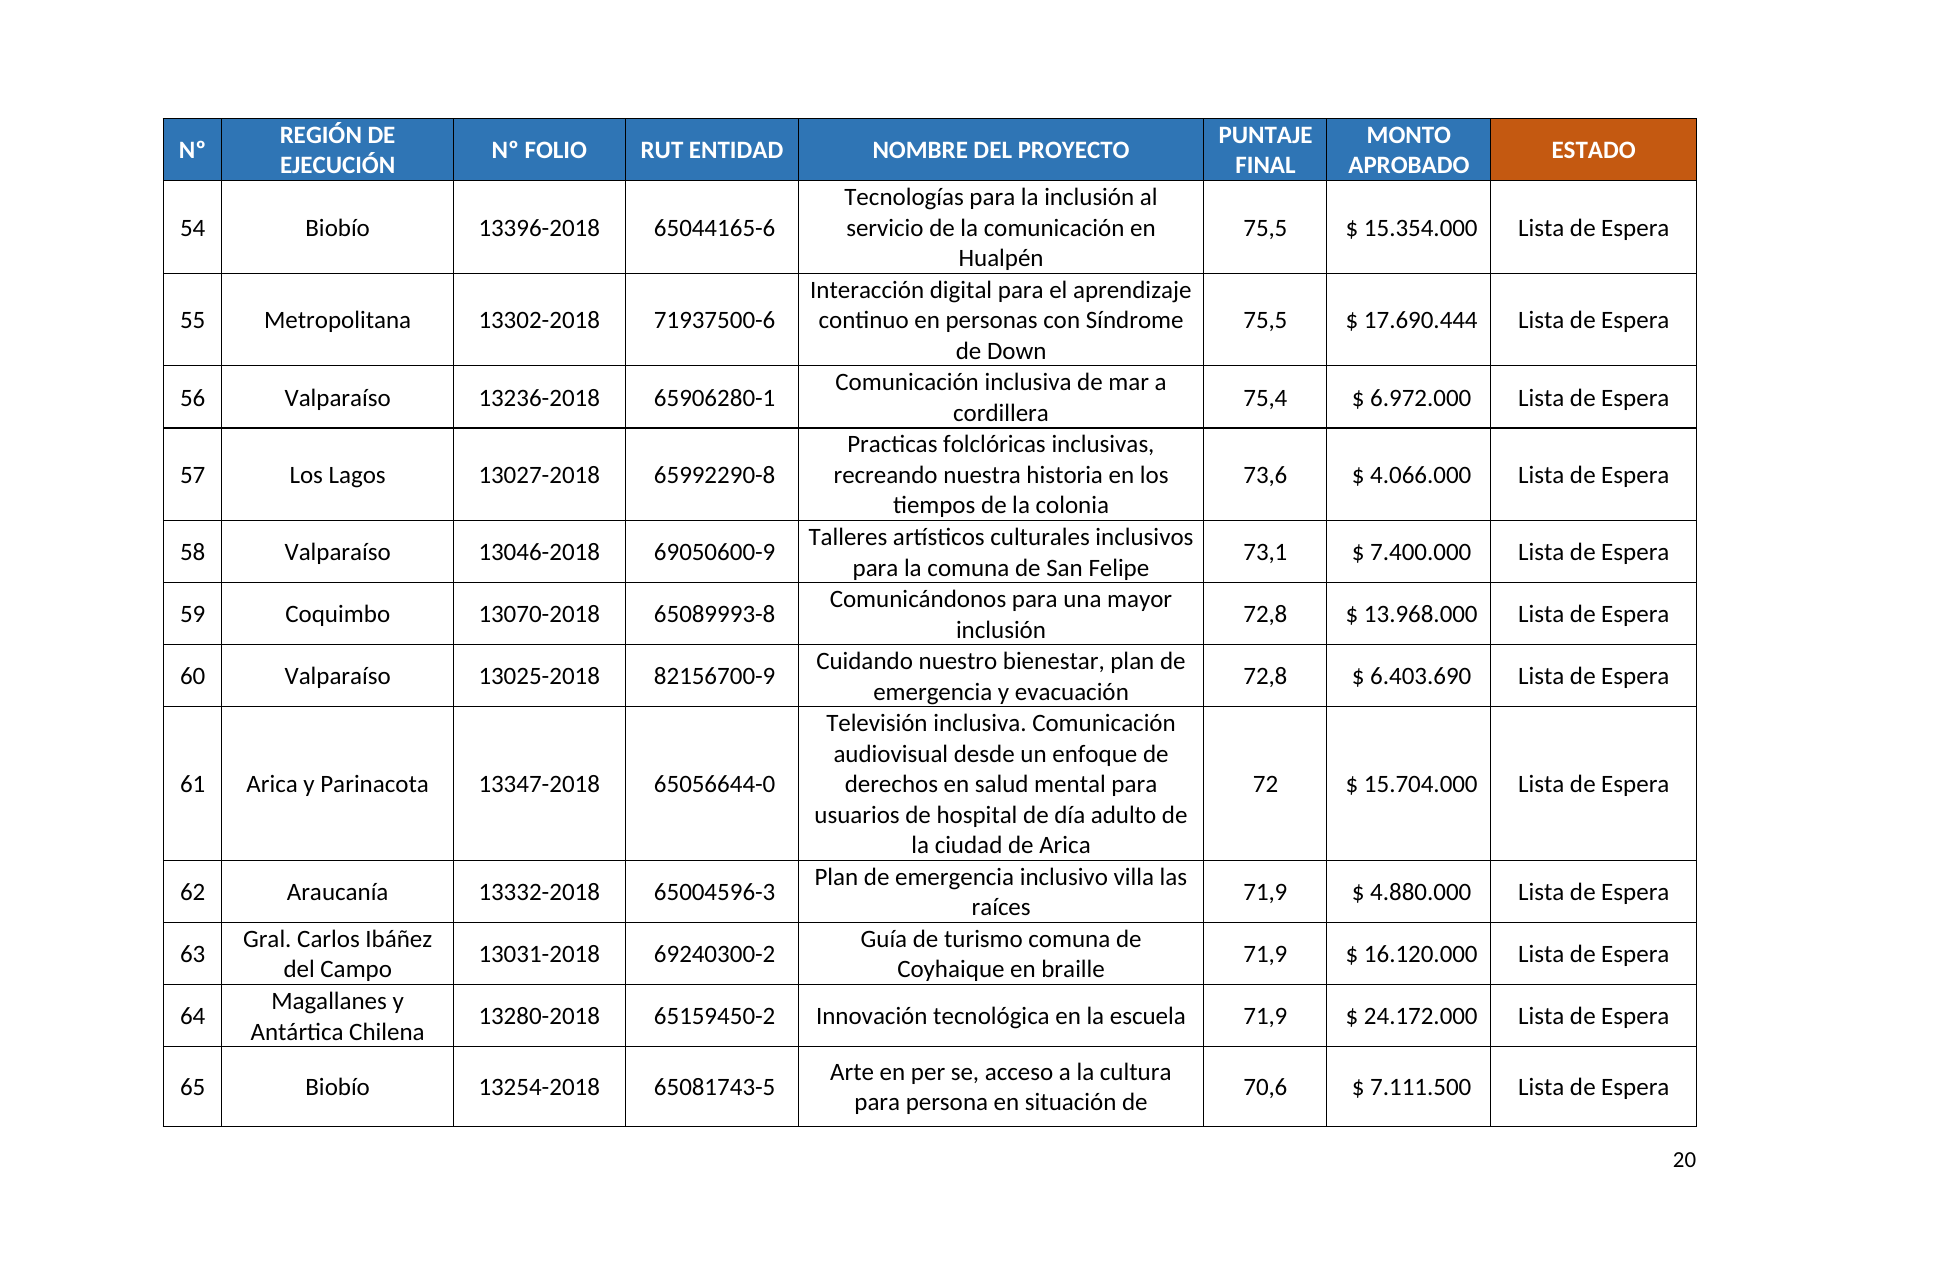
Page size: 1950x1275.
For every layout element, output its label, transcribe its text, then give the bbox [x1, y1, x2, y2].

table_cell 72,8 [1204, 645, 1326, 706]
table_cell Cuidando nuestro bienestar, plan de emergencia y evacuación [799, 645, 1203, 706]
table_cell Talleres artísticos culturales inclusivos para la comuna de San Felipe [799, 521, 1203, 582]
table_cell $ 4.880.000 [1327, 861, 1490, 922]
table_cell 65044165-6 [626, 181, 798, 273]
table_header RUT ENTIDAD [626, 119, 798, 180]
table_cell Lista de Espera [1491, 181, 1696, 273]
table_cell $ 4.066.000 [1327, 429, 1490, 520]
table_cell 13236-2018 [454, 366, 625, 427]
table_cell 13396-2018 [454, 181, 625, 273]
table_cell 63 [164, 923, 221, 984]
table_cell Valparaíso [222, 366, 453, 427]
table_cell Lista de Espera [1491, 429, 1696, 520]
table_cell $ 6.972.000 [1327, 366, 1490, 427]
table_cell $ 24.172.000 [1327, 985, 1490, 1046]
table_cell 71,9 [1204, 923, 1326, 984]
table_cell 71,9 [1204, 861, 1326, 922]
table_cell Gral. Carlos Ibáñez del Campo [222, 923, 453, 984]
table_cell Guía de turismo comuna de Coyhaique en braille [799, 923, 1203, 984]
table_cell Valparaíso [222, 521, 453, 582]
table_cell 13280-2018 [454, 985, 625, 1046]
table_header Nº [164, 119, 221, 180]
table_cell 75,4 [1204, 366, 1326, 427]
table_cell 56 [164, 366, 221, 427]
table_cell 82156700-9 [626, 645, 798, 706]
table_header REGIÓN DE EJECUCIÓN [222, 119, 453, 180]
table_cell Lista de Espera [1491, 366, 1696, 427]
table_cell 75,5 [1204, 181, 1326, 273]
table_cell Practicas folclóricas inclusivas, recreando nuestra historia en los tiempos de la colonia [799, 429, 1203, 520]
table_cell 71937500-6 [626, 274, 798, 365]
table_cell Innovación tecnológica en la escuela [799, 985, 1203, 1046]
table_cell Lista de Espera [1491, 707, 1696, 860]
table_cell 13332-2018 [454, 861, 625, 922]
table_cell $ 16.120.000 [1327, 923, 1490, 984]
table_cell $ 15.354.000 [1327, 181, 1490, 273]
table_cell 13046-2018 [454, 521, 625, 582]
table_cell 65159450-2 [626, 985, 798, 1046]
table_cell Tecnologías para la inclusión al servicio de la comunicación en Hualpén [799, 181, 1203, 273]
table_cell 60 [164, 645, 221, 706]
table_cell Televisión inclusiva. Comunicación audiovisual desde un enfoque de derechos en salud mental para usuarios de hospital de día adulto de la ciudad de Arica [799, 707, 1203, 860]
table_cell 13254-2018 [454, 1047, 625, 1126]
table_cell 13027-2018 [454, 429, 625, 520]
table_cell $ 7.111.500 [1327, 1047, 1490, 1126]
table_cell 69050600-9 [626, 521, 798, 582]
table_cell $ 15.704.000 [1327, 707, 1490, 860]
table_cell Valparaíso [222, 645, 453, 706]
table_cell Lista de Espera [1491, 274, 1696, 365]
table_cell Lista de Espera [1491, 583, 1696, 644]
table_cell 65992290-8 [626, 429, 798, 520]
table_cell 61 [164, 707, 221, 860]
table_cell 65089993-8 [626, 583, 798, 644]
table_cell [799, 1047, 1203, 1126]
table_header Nº FOLIO [454, 119, 625, 180]
table_cell Lista de Espera [1491, 521, 1696, 582]
table_cell $ 17.690.444 [1327, 274, 1490, 365]
table_header MONTO APROBADO [1327, 119, 1490, 180]
table_cell 57 [164, 429, 221, 520]
table_cell Los Lagos [222, 429, 453, 520]
table_cell Araucanía [222, 861, 453, 922]
table_cell 65 [164, 1047, 221, 1126]
table_cell 13070-2018 [454, 583, 625, 644]
table_cell 13031-2018 [454, 923, 625, 984]
table_cell 55 [164, 274, 221, 365]
table_cell 71,9 [1204, 985, 1326, 1046]
table_cell Lista de Espera [1491, 923, 1696, 984]
table_cell 59 [164, 583, 221, 644]
table_cell 62 [164, 861, 221, 922]
table_cell 13025-2018 [454, 645, 625, 706]
table_cell Lista de Espera [1491, 645, 1696, 706]
table_cell Coquimbo [222, 583, 453, 644]
table_cell 65004596-3 [626, 861, 798, 922]
table_cell $ 7.400.000 [1327, 521, 1490, 582]
table_cell 65081743-5 [626, 1047, 798, 1126]
table_cell 54 [164, 181, 221, 273]
table_cell 64 [164, 985, 221, 1046]
table_cell Magallanes y Antártica Chilena [222, 985, 453, 1046]
table_cell 72,8 [1204, 583, 1326, 644]
table_cell 13347-2018 [454, 707, 625, 860]
table_cell Lista de Espera [1491, 861, 1696, 922]
table_cell Comunicándonos para una mayor inclusión [799, 583, 1203, 644]
table_cell Lista de Espera [1491, 1047, 1696, 1126]
table_cell Comunicación inclusiva de mar a cordillera [799, 366, 1203, 427]
table_cell 73,6 [1204, 429, 1326, 520]
table_cell 13302-2018 [454, 274, 625, 365]
table_cell 69240300-2 [626, 923, 798, 984]
table_cell Arica y Parinacota [222, 707, 453, 860]
table_cell 58 [164, 521, 221, 582]
table_cell 73,1 [1204, 521, 1326, 582]
table_header ESTADO [1491, 119, 1696, 180]
table_cell Plan de emergencia inclusivo villa las raíces [799, 861, 1203, 922]
table_cell 65906280-1 [626, 366, 798, 427]
table_cell Lista de Espera [1491, 985, 1696, 1046]
table_cell 65056644-0 [626, 707, 798, 860]
table_cell Biobío [222, 1047, 453, 1126]
table_cell 72 [1204, 707, 1326, 860]
table_cell $ 13.968.000 [1327, 583, 1490, 644]
table_cell 70,6 [1204, 1047, 1326, 1126]
table_cell Interacción digital para el aprendizaje continuo en personas con Síndrome de Down [799, 274, 1203, 365]
table_cell $ 6.403.690 [1327, 645, 1490, 706]
table_cell Biobío [222, 181, 453, 273]
table_header PUNTAJE FINAL [1204, 119, 1326, 180]
table_header NOMBRE DEL PROYECTO [799, 119, 1203, 180]
table_cell Metropolitana [222, 274, 453, 365]
table_cell 75,5 [1204, 274, 1326, 365]
